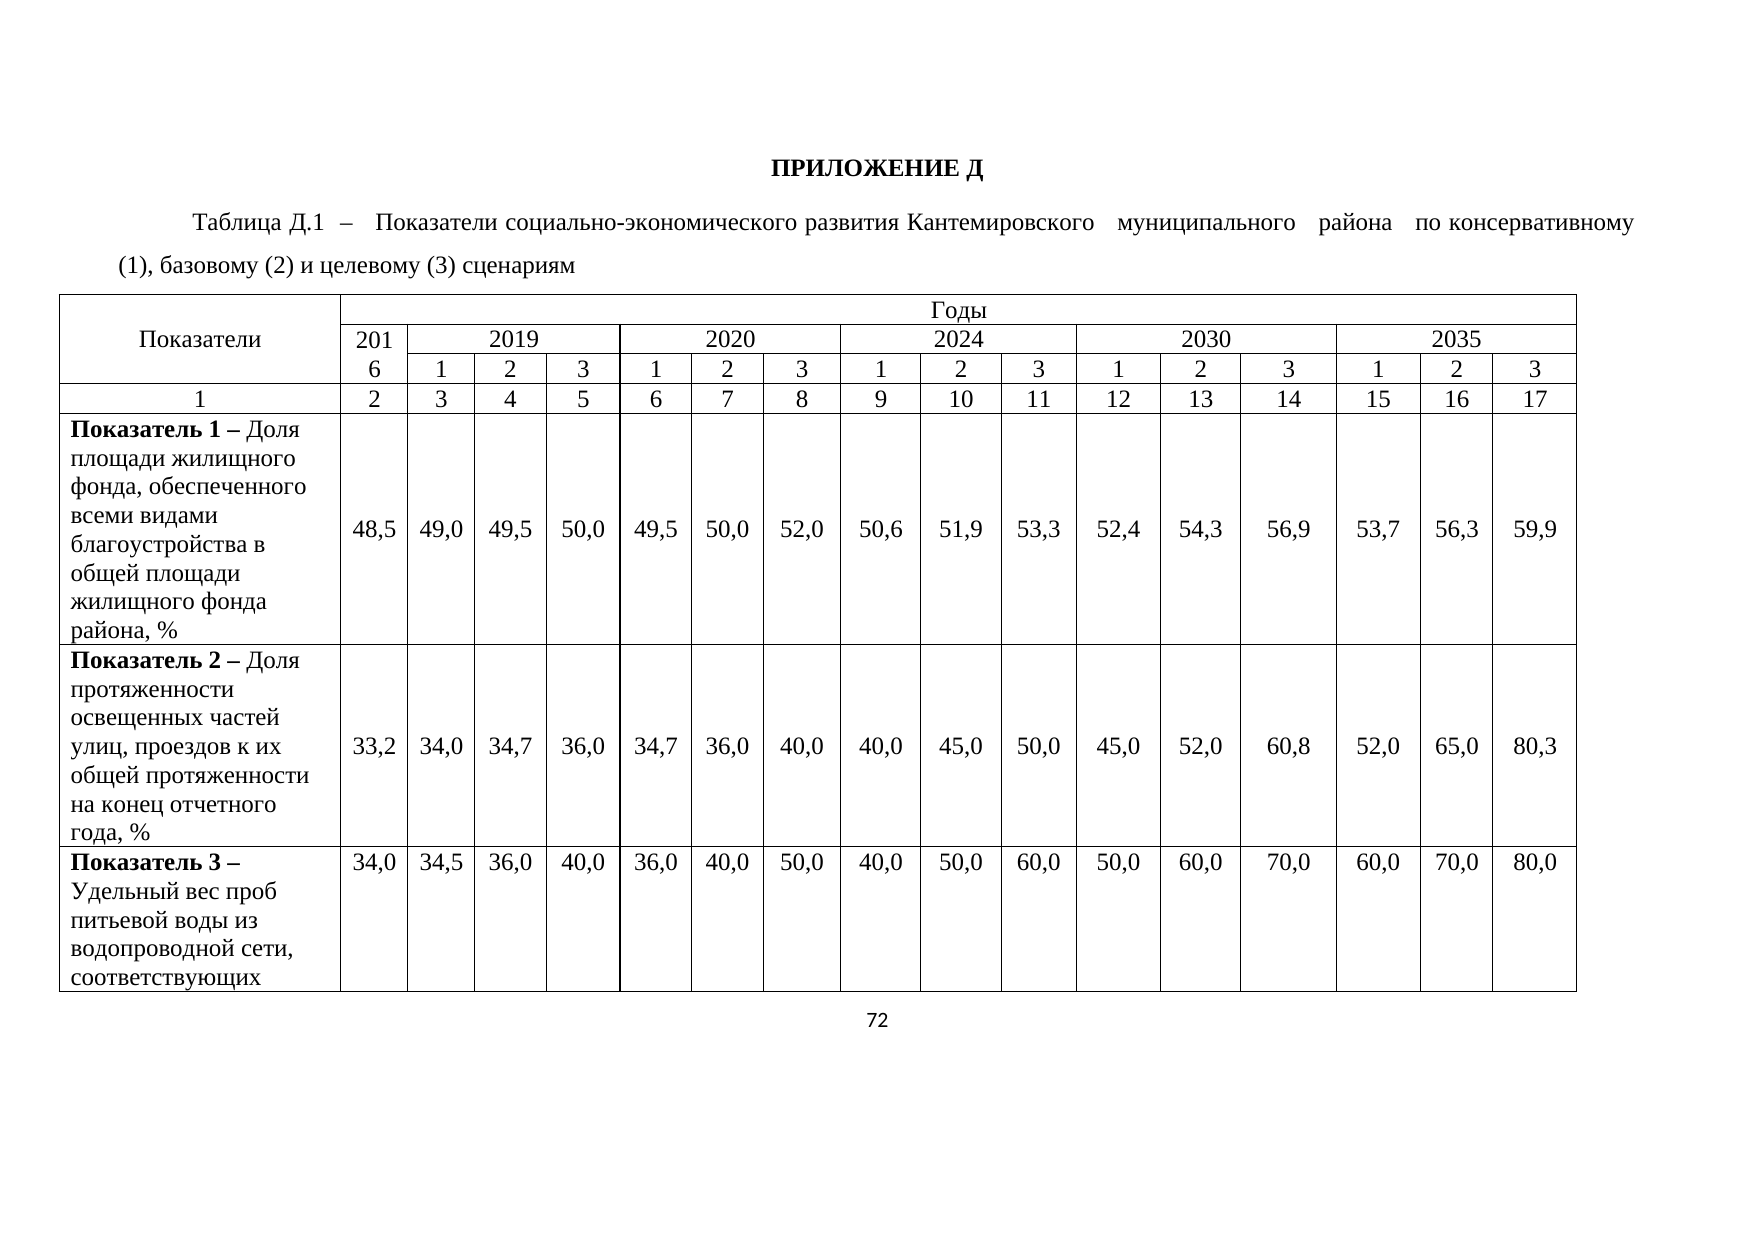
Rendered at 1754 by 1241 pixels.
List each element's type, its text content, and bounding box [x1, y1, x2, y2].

text ПРИЛОЖЕНИЕ Д [118, 153, 1636, 182]
table_cell 2 [1421, 354, 1492, 383]
table_cell 1 [621, 354, 691, 383]
table_cell 3 [764, 354, 840, 383]
table_cell 1 [60, 384, 340, 413]
table_cell 50,0 [692, 414, 763, 644]
table_cell 59,9 [1493, 414, 1576, 644]
table_cell 2024 [841, 325, 1076, 353]
table_cell 48,5 [341, 414, 407, 644]
table_cell 70,0 [1421, 847, 1492, 991]
table_cell Показатель 2 – Доля протяженности освещенных частей улиц, проездов к их общей протяженности на конец отчетного года, % [60, 645, 340, 846]
table_cell 34,7 [621, 645, 691, 846]
table_cell 70,0 [1241, 847, 1336, 991]
table_cell 34,5 [408, 847, 474, 991]
table_cell 33,2 [341, 645, 407, 846]
table_cell 3 [547, 354, 619, 383]
table_cell 4 [475, 384, 546, 413]
table_cell 52,4 [1077, 414, 1160, 644]
table_cell 2 [475, 354, 546, 383]
table_cell 36,0 [692, 645, 763, 846]
table_cell 34,7 [475, 645, 546, 846]
table_cell 36,0 [621, 847, 691, 991]
table_header Показатели [60, 295, 340, 383]
table_cell 34,0 [341, 847, 407, 991]
table_cell 53,3 [1002, 414, 1076, 644]
table_cell 45,0 [1077, 645, 1160, 846]
table_cell Показатель 1 – Доля площади жилищного фонда, обеспеченного всеми видами благоустройства в общей площади жилищного фонда района, % [60, 414, 340, 644]
table_cell 11 [1002, 384, 1076, 413]
table_cell 2 [921, 354, 1001, 383]
table_cell 40,0 [841, 847, 920, 991]
table_cell 10 [921, 384, 1001, 413]
table_cell 51,9 [921, 414, 1001, 644]
table_cell 9 [841, 384, 920, 413]
table_cell 50,0 [764, 847, 840, 991]
table_cell 2030 [1077, 325, 1336, 353]
table_cell 2020 [621, 325, 840, 353]
table_cell 3 [1002, 354, 1076, 383]
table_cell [60, 847, 340, 991]
table_cell 54,3 [1161, 414, 1240, 644]
table_cell 49,5 [621, 414, 691, 644]
table_header Годы [341, 295, 1576, 323]
table_cell 2016 [341, 325, 407, 383]
table_cell 15 [1337, 384, 1420, 413]
table_cell 17 [1493, 384, 1576, 413]
table_cell 1 [408, 354, 474, 383]
table_cell 50,0 [1002, 645, 1076, 846]
table_cell 8 [764, 384, 840, 413]
table_cell 45,0 [921, 645, 1001, 846]
table_cell 52,0 [1337, 645, 1420, 846]
table_cell 52,0 [1161, 645, 1240, 846]
table_cell 1 [841, 354, 920, 383]
table_cell 50,0 [1077, 847, 1160, 991]
table_cell 5 [547, 384, 619, 413]
table_cell 16 [1421, 384, 1492, 413]
text Таблица Д.1 – Показатели социально-экономического развития Кантемировского муниципального района по консервативному (1), базовому (2) и целевому (3) сценариям [118, 207, 1636, 279]
table_cell 34,0 [408, 645, 474, 846]
table_cell 2 [692, 354, 763, 383]
table_cell 36,0 [547, 645, 619, 846]
table_cell 3 [1493, 354, 1576, 383]
table_cell 2 [1161, 354, 1240, 383]
table_cell 50,0 [547, 414, 619, 644]
table_cell 14 [1241, 384, 1336, 413]
table_cell 12 [1077, 384, 1160, 413]
table_cell 50,6 [841, 414, 920, 644]
table_cell 80,3 [1493, 645, 1576, 846]
table_cell 50,0 [921, 847, 1001, 991]
table_cell 65,0 [1421, 645, 1492, 846]
table_cell 2035 [1337, 325, 1576, 353]
table_cell 2019 [408, 325, 619, 353]
table_cell 60,0 [1161, 847, 1240, 991]
table_cell 2 [341, 384, 407, 413]
table_cell 3 [1241, 354, 1336, 383]
table_cell 40,0 [547, 847, 619, 991]
table_cell 3 [408, 384, 474, 413]
table_cell 40,0 [764, 645, 840, 846]
table_cell 60,0 [1337, 847, 1420, 991]
table_cell 56,9 [1241, 414, 1336, 644]
table_cell 40,0 [692, 847, 763, 991]
table_cell 60,8 [1241, 645, 1336, 846]
table_cell 36,0 [475, 847, 546, 991]
table_cell 49,5 [475, 414, 546, 644]
table_cell 13 [1161, 384, 1240, 413]
table_cell 40,0 [841, 645, 920, 846]
table_cell 6 [621, 384, 691, 413]
table_cell 60,0 [1002, 847, 1076, 991]
table_cell 1 [1077, 354, 1160, 383]
table_cell 49,0 [408, 414, 474, 644]
table_cell 52,0 [764, 414, 840, 644]
table_cell 7 [692, 384, 763, 413]
table_cell 1 [1337, 354, 1420, 383]
table_cell 56,3 [1421, 414, 1492, 644]
table_cell 53,7 [1337, 414, 1420, 644]
table_cell 80,0 [1493, 847, 1576, 991]
